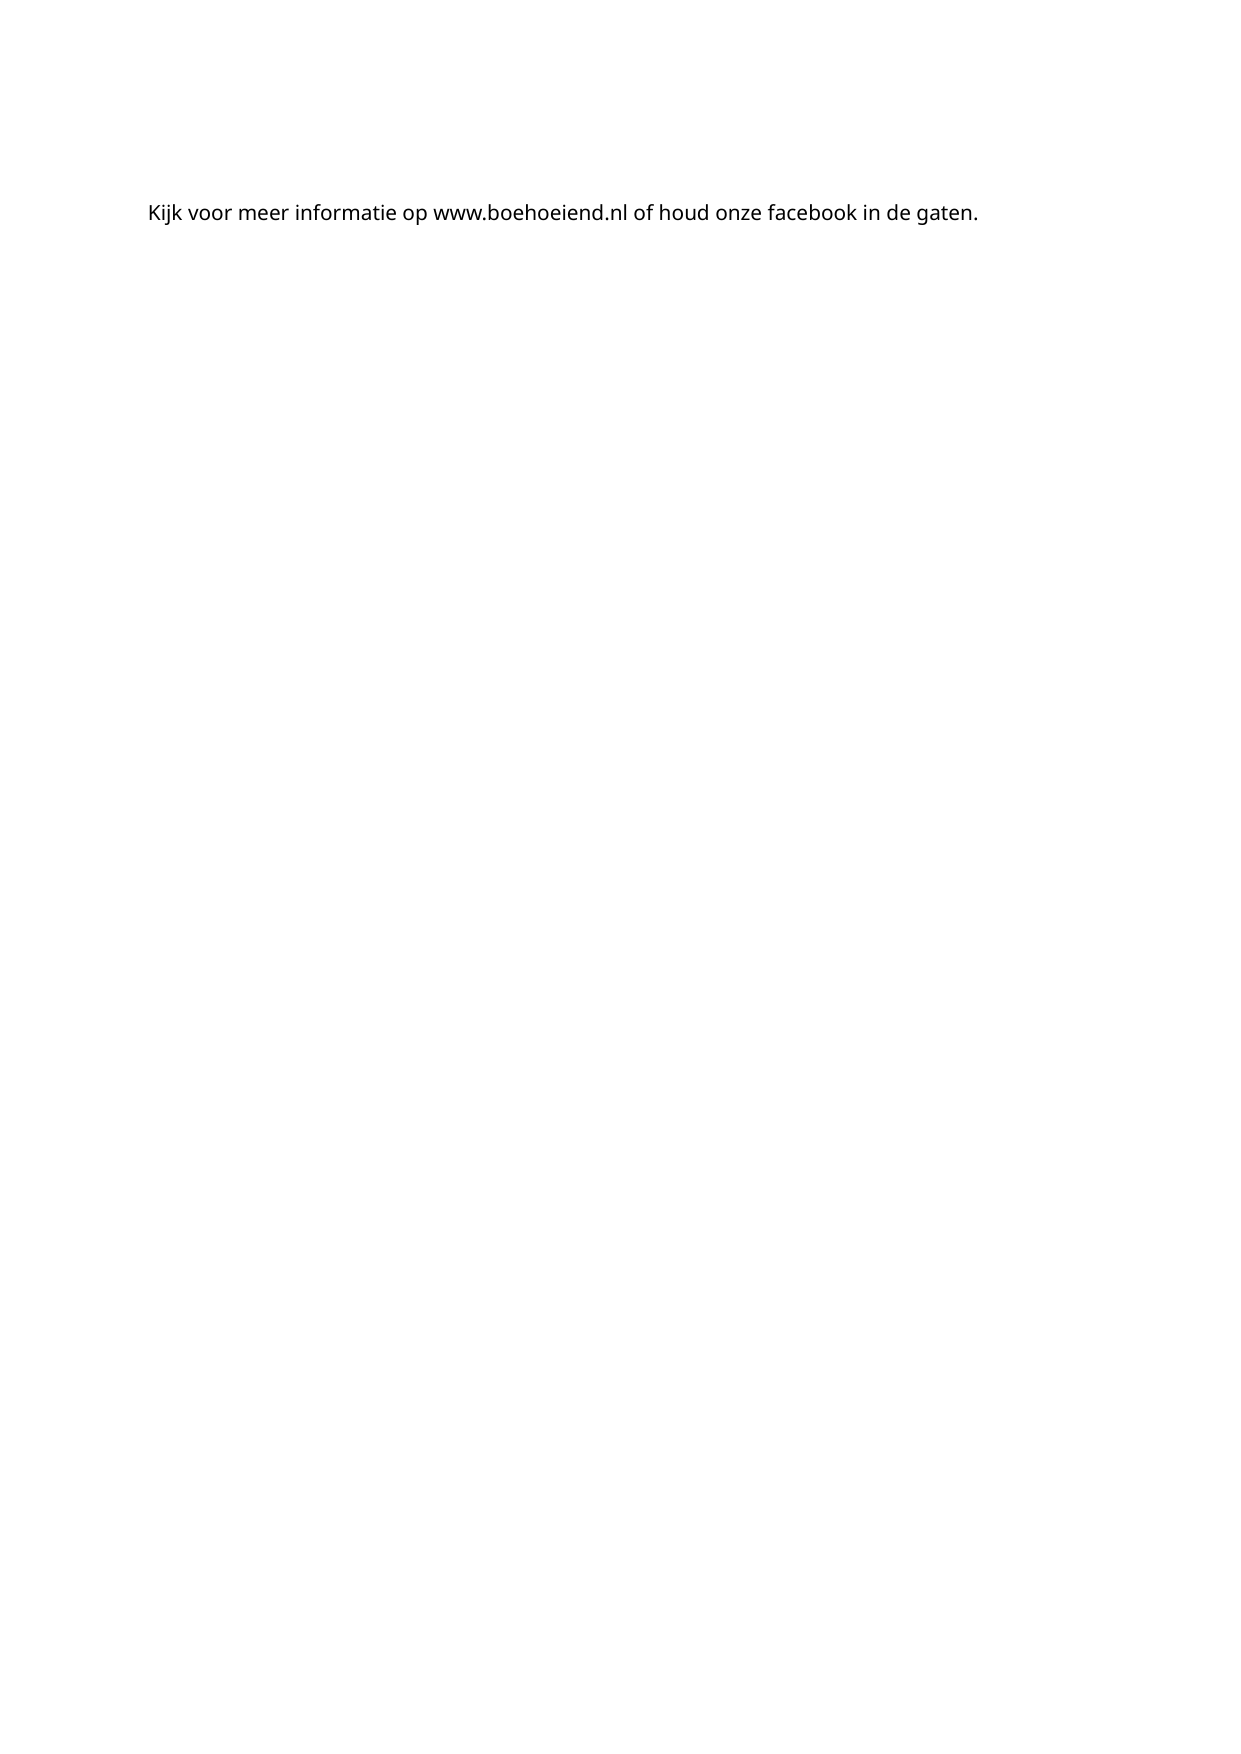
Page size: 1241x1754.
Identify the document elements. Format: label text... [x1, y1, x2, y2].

text Kijk voor meer informatie op www.boehoeiend.nl of houd onze facebook in de gaten. [148, 198, 1093, 226]
